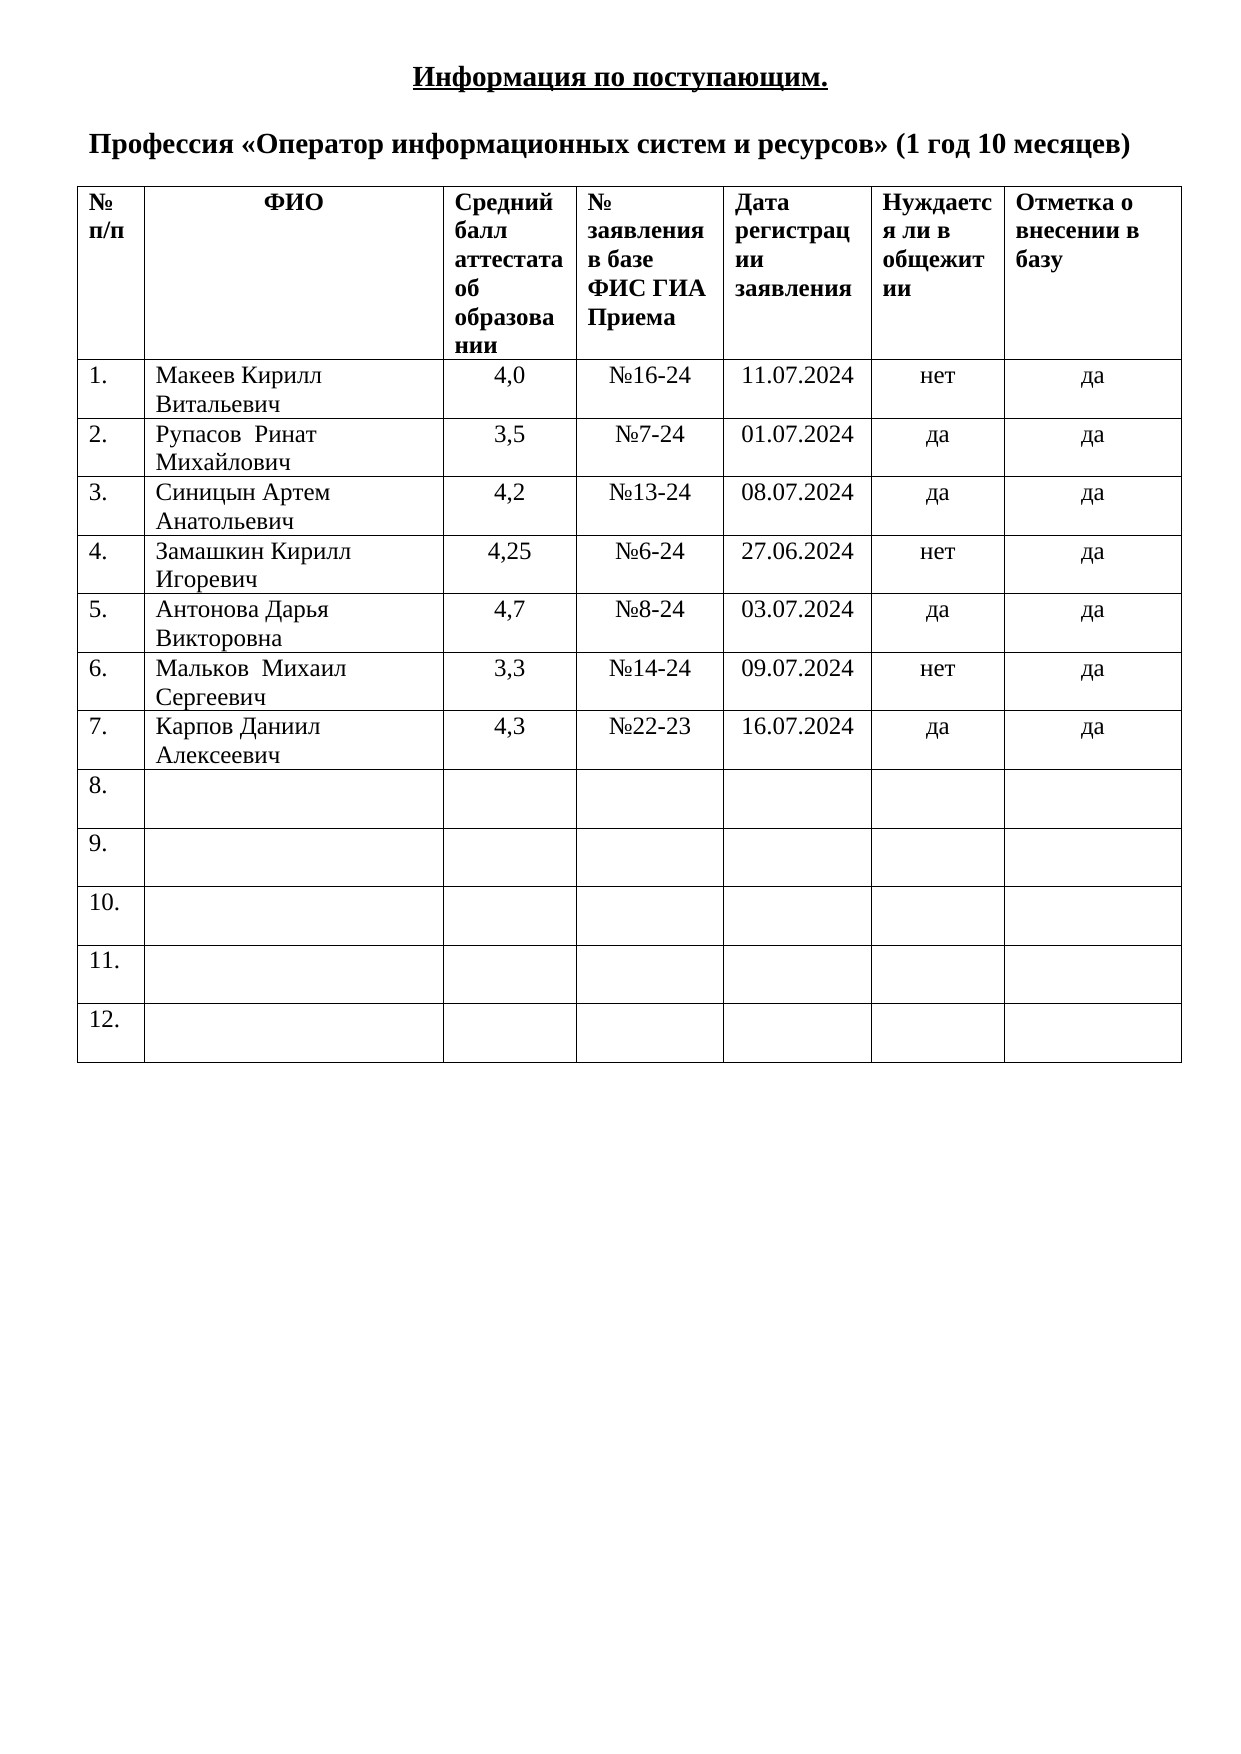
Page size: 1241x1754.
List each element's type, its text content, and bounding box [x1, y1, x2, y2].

table_cell [145, 829, 443, 886]
table_cell №8-24 [577, 594, 723, 652]
table_cell Карпов Даниил Алексеевич [145, 711, 443, 769]
table_cell да [1005, 653, 1181, 710]
table_cell Синицын Артем Анатольевич [145, 477, 443, 535]
table_cell да [872, 711, 1004, 769]
table_cell [724, 946, 871, 1003]
table_cell 1. [78, 360, 144, 418]
table_cell нет [872, 360, 1004, 418]
table_cell да [1005, 594, 1181, 652]
table_cell [577, 1004, 723, 1062]
table_cell да [872, 477, 1004, 535]
table_cell [577, 887, 723, 944]
table_cell да [1005, 536, 1181, 593]
table_cell [145, 887, 443, 944]
table_cell 5. [78, 594, 144, 652]
table_cell №6-24 [577, 536, 723, 593]
table_cell 2. [78, 419, 144, 476]
table_cell [1005, 887, 1181, 944]
table_cell 8. [78, 770, 144, 827]
table_cell 11. [78, 946, 144, 1003]
table_cell да [1005, 419, 1181, 476]
table_cell №13-24 [577, 477, 723, 535]
table_cell [444, 770, 576, 827]
table_header Дата регистрации заявления [724, 187, 871, 359]
table_cell [444, 829, 576, 886]
table_cell №7-24 [577, 419, 723, 476]
table_cell 6. [78, 653, 144, 710]
table_cell [724, 770, 871, 827]
table_header ФИО [145, 187, 443, 359]
table_cell №14-24 [577, 653, 723, 710]
table_cell 10. [78, 887, 144, 944]
table_cell [1005, 770, 1181, 827]
table_cell [1005, 1004, 1181, 1062]
table_cell 4,3 [444, 711, 576, 769]
text Информация по поступающим. [89, 59, 1152, 93]
table_cell 27.06.2024 [724, 536, 871, 593]
table_header Средний балл аттестата об образовании [444, 187, 576, 359]
table_cell [872, 829, 1004, 886]
table_cell 3. [78, 477, 144, 535]
table_cell [872, 770, 1004, 827]
table_cell да [872, 594, 1004, 652]
table_header Отметка о внесении в базу [1005, 187, 1181, 359]
table_cell 12. [78, 1004, 144, 1062]
table_cell да [1005, 360, 1181, 418]
table_cell 3,3 [444, 653, 576, 710]
table_cell 4. [78, 536, 144, 593]
table_cell Мальков Михаил Сергеевич [145, 653, 443, 710]
table_cell [872, 1004, 1004, 1062]
table_cell [724, 887, 871, 944]
table_cell [145, 770, 443, 827]
table_cell [724, 1004, 871, 1062]
table_cell 4,7 [444, 594, 576, 652]
table_cell Макеев Кирилл Витальевич [145, 360, 443, 418]
table_cell [145, 1004, 443, 1062]
table_header № п/п [78, 187, 144, 359]
table_cell 9. [78, 829, 144, 886]
text Профессия «Оператор информационных систем и ресурсов» (1 год 10 месяцев) [89, 126, 1152, 160]
table_cell [444, 887, 576, 944]
table_header Нуждается ли в общежитии [872, 187, 1004, 359]
table_cell 16.07.2024 [724, 711, 871, 769]
table_cell да [1005, 711, 1181, 769]
table_cell [577, 829, 723, 886]
table_cell Замашкин Кирилл Игоревич [145, 536, 443, 593]
table_cell 08.07.2024 [724, 477, 871, 535]
table_cell 3,5 [444, 419, 576, 476]
table_cell №16-24 [577, 360, 723, 418]
table_cell 09.07.2024 [724, 653, 871, 710]
table_cell [577, 770, 723, 827]
table_cell 7. [78, 711, 144, 769]
table_cell 4,25 [444, 536, 576, 593]
table_cell [577, 946, 723, 1003]
table_cell 03.07.2024 [724, 594, 871, 652]
table_cell [872, 887, 1004, 944]
table_cell [724, 829, 871, 886]
table_cell [145, 946, 443, 1003]
table_cell 4,0 [444, 360, 576, 418]
table_cell [444, 1004, 576, 1062]
table_cell нет [872, 653, 1004, 710]
table_cell [1005, 946, 1181, 1003]
table_cell 4,2 [444, 477, 576, 535]
table_cell 01.07.2024 [724, 419, 871, 476]
table_cell №22-23 [577, 711, 723, 769]
table_cell Рупасов Ринат Михайлович [145, 419, 443, 476]
table_cell да [872, 419, 1004, 476]
table_cell 11.07.2024 [724, 360, 871, 418]
table_cell да [1005, 477, 1181, 535]
table_cell Антонова Дарья Викторовна [145, 594, 443, 652]
table_cell [444, 946, 576, 1003]
table_cell [872, 946, 1004, 1003]
table_cell [1005, 829, 1181, 886]
table_header № заявления в базе ФИС ГИА Приема [577, 187, 723, 359]
table_cell нет [872, 536, 1004, 593]
